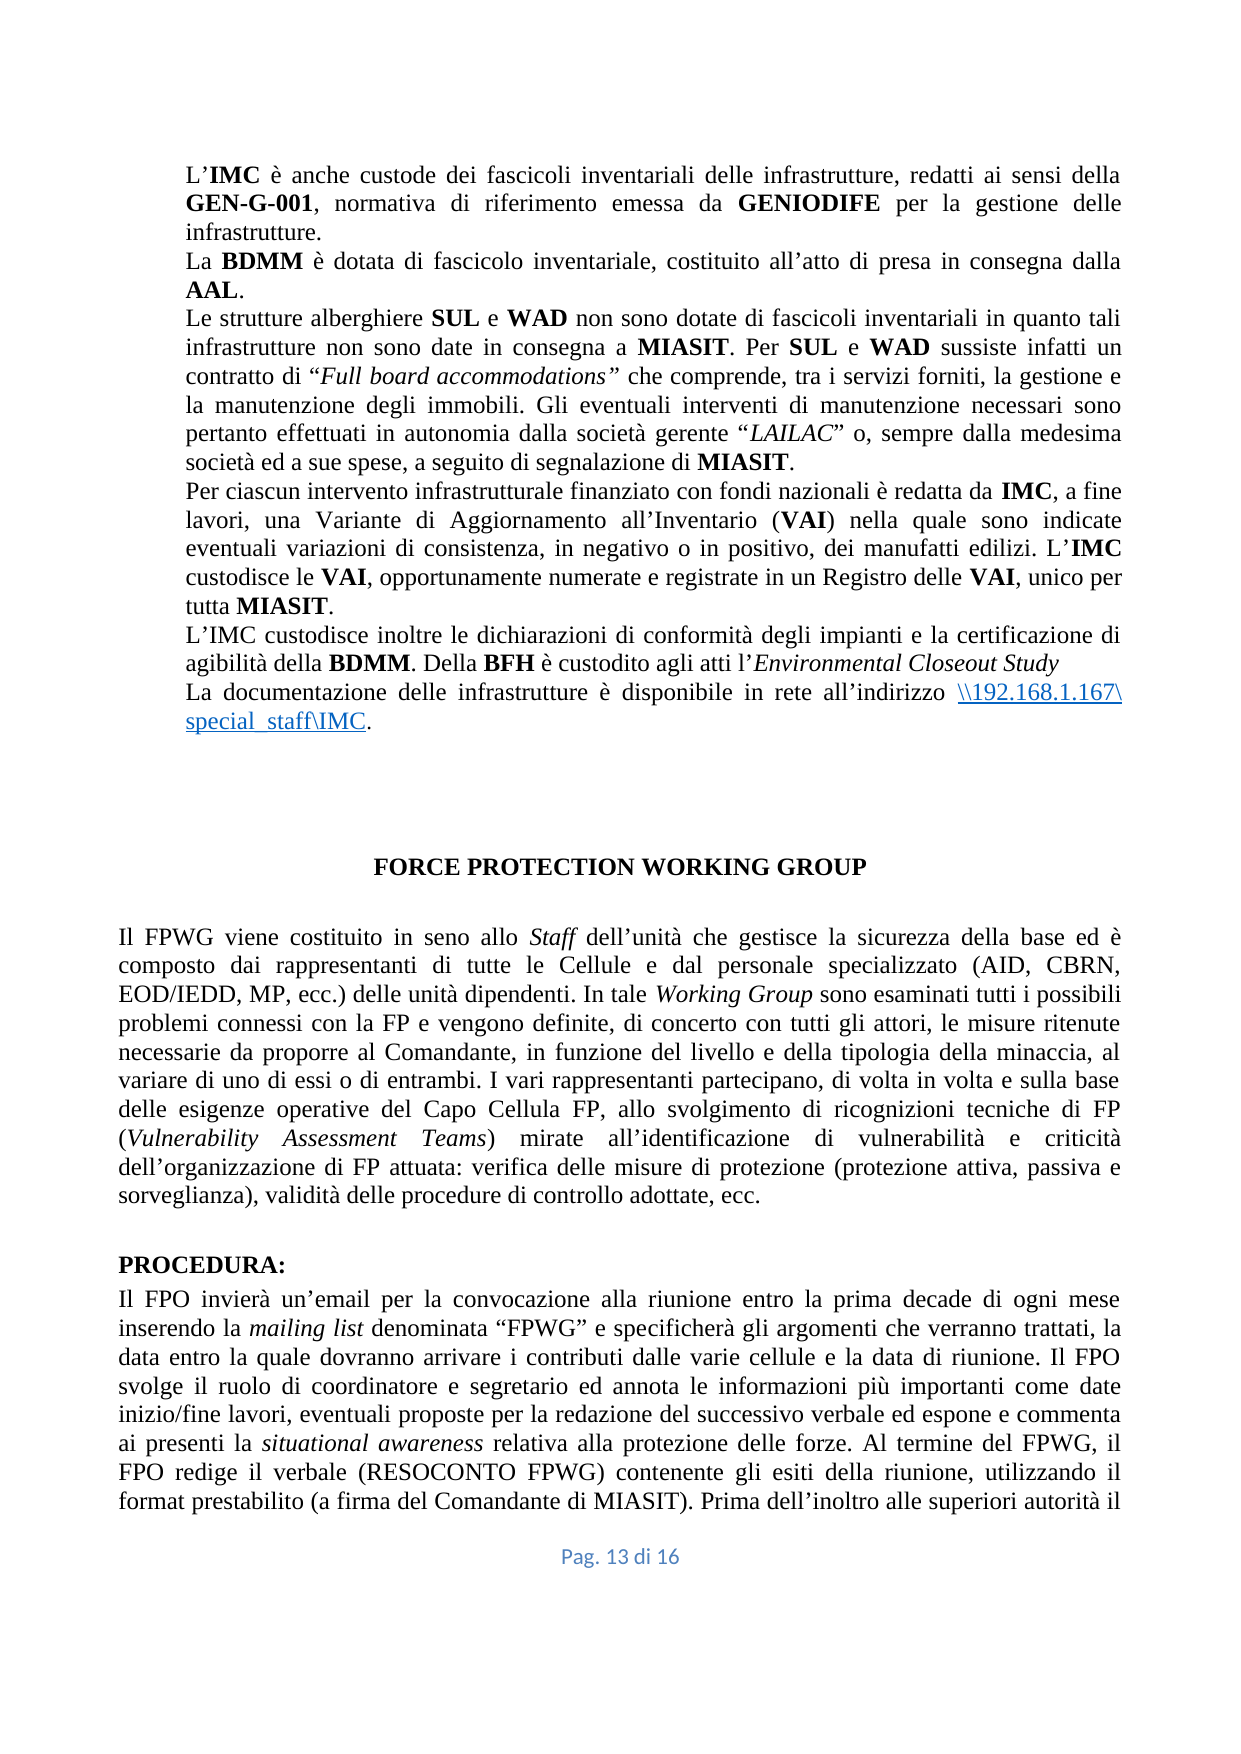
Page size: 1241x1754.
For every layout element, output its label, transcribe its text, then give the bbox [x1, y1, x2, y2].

text FORCE PROTECTION WORKING GROUP [118, 852, 1122, 881]
text Il FPWG viene costituito in seno allo Staff dell’unità che gestisce la sicurezza della base ed è composto dai rappresentanti di tutte le Cellule e dal personale specializzato (AID, CBRN, EOD/IEDD, MP, ecc.) delle unità dipendenti. In tale Working Group sono esaminati tutti i possibili problemi connessi con la FP e vengono definite, di concerto con tutti gli attori, le misure ritenute necessarie da proporre al Comandante, in funzione del livello e della tipologia della minaccia, al variare di uno di essi o di entrambi. I vari rappresentanti partecipano, di volta in volta e sulla base delle esigenze operative del Capo Cellula FP, allo svolgimento di ricognizioni tecniche di FP (Vulnerability Assessment Teams) mirate all’identificazione di vulnerabilità e criticità dell’organizzazione di FP attuata: verifica delle misure di protezione (protezione attiva, passiva e sorveglianza), validità delle procedure di controllo adottate, ecc. [118, 922, 1122, 1209]
text La documentazione delle infrastrutture è disponibile in rete all’indirizzo \\192.168.1.167\special_staff\IMC. [185, 677, 1122, 735]
text L’IMC custodisce inoltre le dichiarazioni di conformità degli impianti e la certificazione di agibilità della BDMM. Della BFH è custodito agli atti l’Environmental Closeout Study [185, 620, 1122, 677]
text L’IMC è anche custode dei fascicoli inventariali delle infrastrutture, redatti ai sensi della GEN-G-001, normativa di riferimento emessa da GENIODIFE per la gestione delle infrastrutture. [185, 160, 1122, 246]
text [118, 1284, 1122, 1514]
text La BDMM è dotata di fascicolo inventariale, costituito all’atto di presa in consegna dalla AAL. [185, 246, 1122, 303]
text Per ciascun intervento infrastrutturale finanziato con fondi nazionali è redatta da IMC, a fine lavori, una Variante di Aggiornamento all’Inventario (VAI) nella quale sono indicate eventuali variazioni di consistenza, in negativo o in positivo, dei manufatti edilizi. L’IMC custodisce le VAI, opportunamente numerate e registrate in un Registro delle VAI, unico per tutta MIASIT. [185, 476, 1122, 620]
text Le strutture alberghiere SUL e WAD non sono dotate di fascicoli inventariali in quanto tali infrastrutture non sono date in consegna a MIASIT. Per SUL e WAD sussiste infatti un contratto di “Full board accommodations” che comprende, tra i servizi forniti, la gestione e la manutenzione degli immobili. Gli eventuali interventi di manutenzione necessari sono pertanto effettuati in autonomia dalla società gerente “LAILAC” o, sempre dalla medesima società ed a sue spese, a seguito di segnalazione di MIASIT. [185, 303, 1122, 476]
text PROCEDURA: [118, 1250, 1122, 1278]
